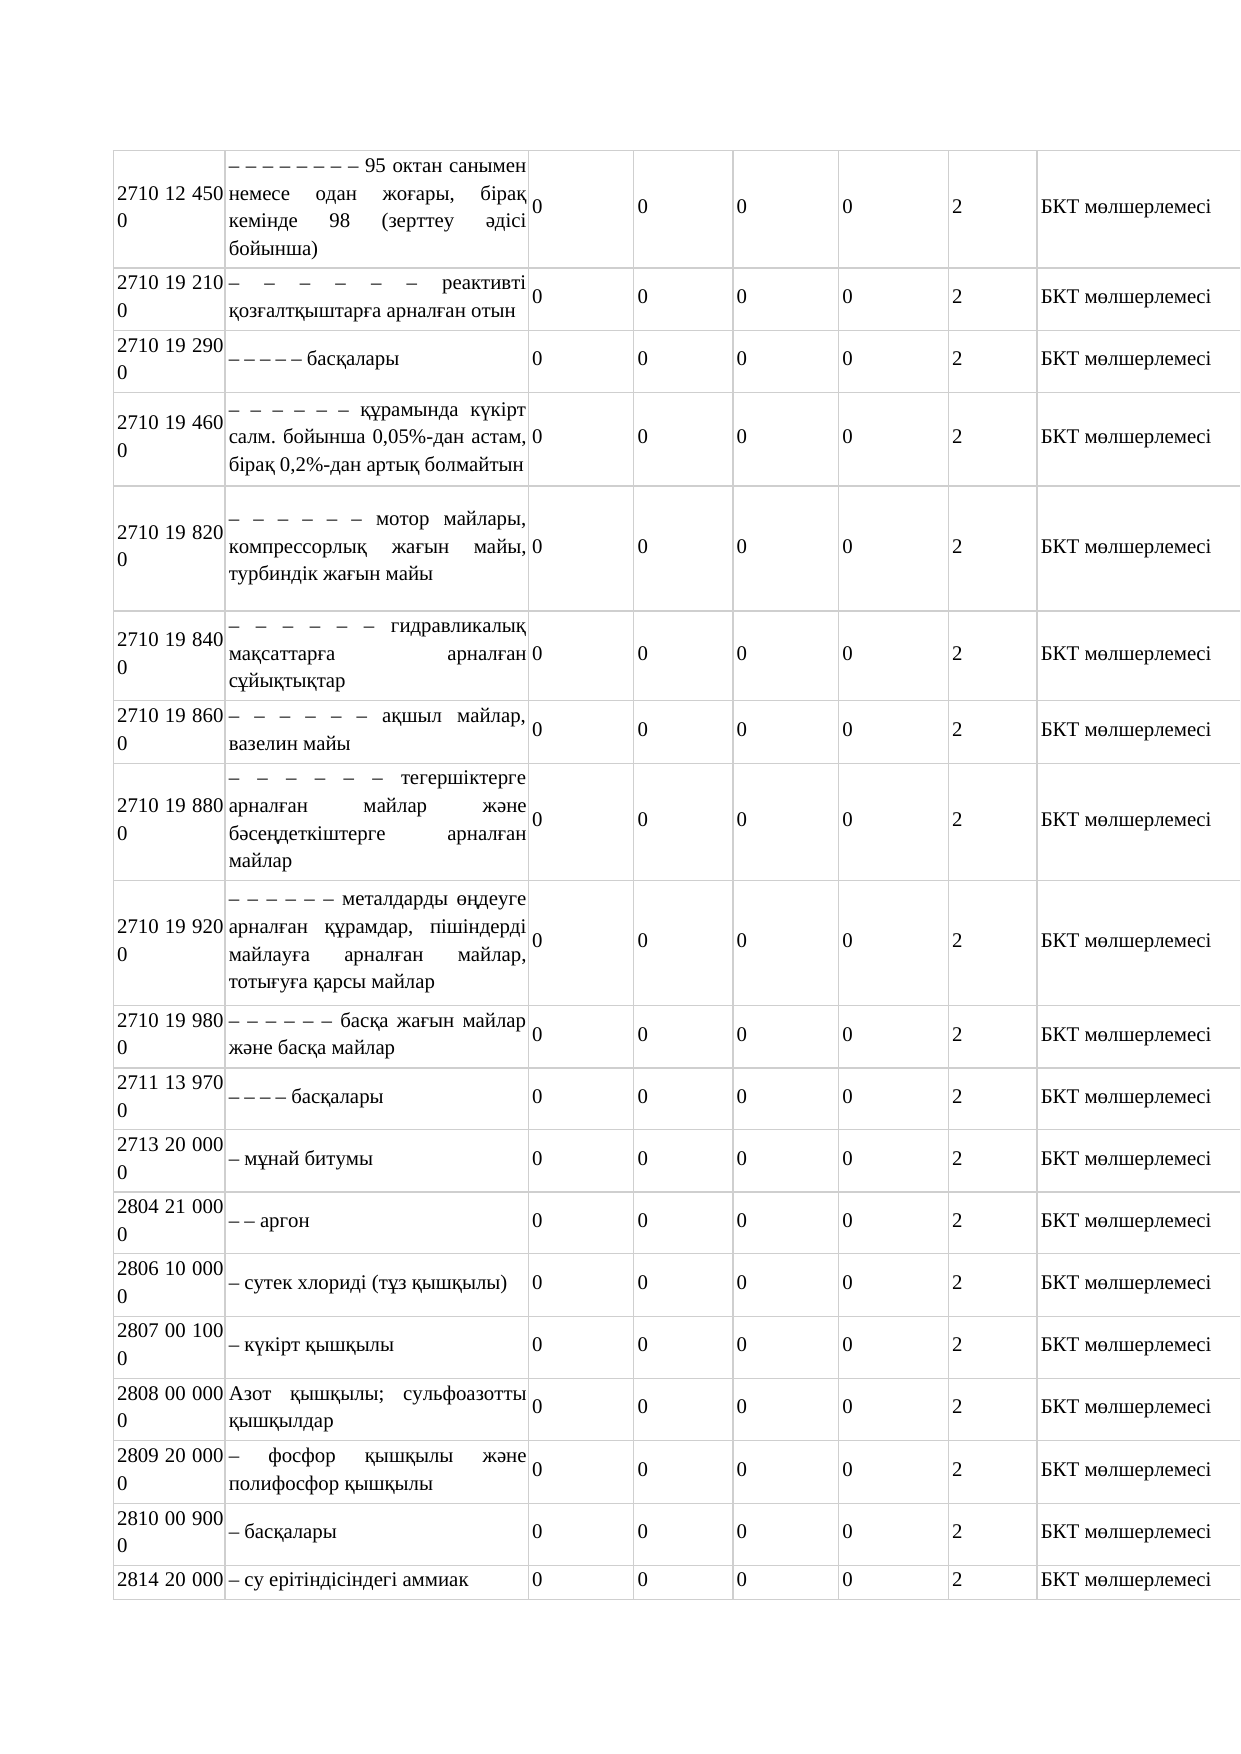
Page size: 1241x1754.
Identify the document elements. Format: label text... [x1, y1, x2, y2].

table_cell 0 [839, 1069, 948, 1129]
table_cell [226, 1566, 528, 1599]
table_cell 2710 12 450 0 [114, 151, 224, 267]
table_cell 2710 19 840 0 [114, 612, 224, 700]
table_cell 0 [734, 1069, 838, 1129]
table_cell 2 [949, 881, 1036, 1005]
table_cell 2807 00 100 0 [114, 1317, 224, 1378]
table_cell 0 [529, 881, 633, 1005]
table_cell 0 [734, 1254, 838, 1316]
table_cell 2710 19 920 0 [114, 881, 224, 1005]
table_cell 0 [634, 1006, 732, 1067]
table_cell 0 [529, 1130, 633, 1191]
table_cell 0 [634, 1130, 732, 1191]
table_cell 0 [839, 1254, 948, 1316]
table_cell 0 [634, 1254, 732, 1316]
table_cell – мұнай битумы [226, 1130, 528, 1191]
table_cell – – – – – – – – 95 октан санымен немесе одан жоғары, бірақ кемінде 98 (зерттеу әдісі бойынша) [226, 151, 528, 267]
table_cell 0 [734, 487, 838, 610]
table_cell 2710 19 460 0 [114, 393, 224, 485]
table_cell БКТ мөлшерлемесі [1038, 881, 1240, 1005]
table_cell – – – – – – құрамында күкірт салм. бойынша 0,05%-дан астам, бірақ 0,2%-дан артық болмайтын [226, 393, 528, 485]
table_cell 0 [839, 764, 948, 880]
table_cell 0 [529, 331, 633, 392]
table_cell БКТ мөлшерлемесі [1038, 269, 1240, 330]
table_cell – – – – – – металдарды өңдеуге арналған құрамдар, пішіндерді майлауға арналған майлар, тотығуға қарсы майлар [226, 881, 528, 1005]
table_cell 0 [634, 151, 732, 267]
table_cell 0 [529, 151, 633, 267]
table_cell 0 [529, 1566, 633, 1599]
table_cell 2710 19 290 0 [114, 331, 224, 392]
table_cell 2 [949, 1193, 1036, 1253]
table_cell 0 [634, 331, 732, 392]
table_cell – басқалары [226, 1504, 528, 1564]
table_cell – – – – басқалары [226, 1069, 528, 1129]
table_cell 0 [839, 881, 948, 1005]
table_cell – – – – – – басқа жағын майлар және басқа майлар [226, 1006, 528, 1067]
table_cell 0 [634, 1566, 732, 1599]
table_cell 0 [734, 1379, 838, 1440]
table_cell 2 [949, 1379, 1036, 1440]
table_cell 0 [529, 487, 633, 610]
table_cell 0 [734, 1130, 838, 1191]
table_cell 0 [634, 1379, 732, 1440]
table_cell 2 [949, 1006, 1036, 1067]
table_cell 0 [734, 151, 838, 267]
table_cell 0 [734, 1566, 838, 1599]
table_cell 0 [529, 1317, 633, 1378]
table_cell 0 [839, 1193, 948, 1253]
table_cell 2710 19 980 0 [114, 1006, 224, 1067]
table_cell БКТ мөлшерлемесі [1038, 1379, 1240, 1440]
table_cell – – аргон [226, 1193, 528, 1253]
table_cell – сутек хлориді (тұз қышқылы) [226, 1254, 528, 1316]
table_cell Азот қышқылы; сульфоазотты қышқылдар [226, 1379, 528, 1440]
table_cell 0 [839, 331, 948, 392]
table_cell 2810 00 900 0 [114, 1504, 224, 1564]
table_cell 2 [949, 269, 1036, 330]
table_cell 0 [839, 1006, 948, 1067]
table_cell 0 [839, 1317, 948, 1378]
table_cell 0 [529, 1006, 633, 1067]
table_cell 0 [529, 1379, 633, 1440]
table_cell БКТ мөлшерлемесі [1038, 701, 1240, 762]
table_cell БКТ мөлшерлемесі [1038, 151, 1240, 267]
table_cell 0 [839, 487, 948, 610]
table_cell 2806 10 000 0 [114, 1254, 224, 1316]
table_cell 0 [734, 764, 838, 880]
table_cell – – – – – басқалары [226, 331, 528, 392]
table_cell 0 [634, 612, 732, 700]
table_cell 0 [529, 1193, 633, 1253]
table_cell 0 [839, 1441, 948, 1503]
table_cell 0 [529, 1254, 633, 1316]
table_cell 2710 19 820 0 [114, 487, 224, 610]
table_cell 2 [949, 1566, 1036, 1599]
table_cell 2809 20 000 0 [114, 1441, 224, 1503]
table_cell 0 [634, 1317, 732, 1378]
table_cell БКТ мөлшерлемесі [1038, 1254, 1240, 1316]
table_cell 0 [529, 612, 633, 700]
table_cell 0 [839, 1379, 948, 1440]
table_cell 2 [949, 701, 1036, 762]
table_cell 0 [839, 1504, 948, 1564]
table_cell 0 [634, 269, 732, 330]
table_cell 0 [634, 1069, 732, 1129]
table_cell – – – – – – мотор майлары, компрессорлық жағын майы, турбиндік жағын майы [226, 487, 528, 610]
table_cell – фосфор қышқылы және полифосфор қышқылы [226, 1441, 528, 1503]
table_cell 0 [734, 612, 838, 700]
table_cell 0 [634, 1504, 732, 1564]
table_cell 0 [634, 701, 732, 762]
table_cell 2 [949, 1441, 1036, 1503]
table_cell 0 [634, 487, 732, 610]
table_cell – – – – – – гидравликалық мақсаттарға арналған сұйықтықтар [226, 612, 528, 700]
table_cell 2 [949, 331, 1036, 392]
table_cell 2804 21 000 0 [114, 1193, 224, 1253]
table_cell 0 [734, 1441, 838, 1503]
table_cell БКТ мөлшерлемесі [1038, 487, 1240, 610]
table_cell 2 [949, 151, 1036, 267]
table_cell 2710 19 880 0 [114, 764, 224, 880]
table_cell – – – – – – ақшыл майлар, вазелин майы [226, 701, 528, 762]
table_cell 0 [839, 151, 948, 267]
table_cell 0 [734, 881, 838, 1005]
table_cell БКТ мөлшерлемесі [1038, 1069, 1240, 1129]
table_cell 0 [529, 1504, 633, 1564]
table_cell 2710 19 860 0 [114, 701, 224, 762]
table_cell БКТ мөлшерлемесі [1038, 1130, 1240, 1191]
table_cell 2 [949, 612, 1036, 700]
table_cell БКТ мөлшерлемесі [1038, 764, 1240, 880]
table_cell 2 [949, 1254, 1036, 1316]
table_cell 2 [949, 764, 1036, 880]
table_cell 2814 20 000 0 [114, 1566, 224, 1599]
table_cell 0 [529, 393, 633, 485]
table_cell 0 [734, 1006, 838, 1067]
table_cell 0 [529, 764, 633, 880]
table_cell 0 [839, 1130, 948, 1191]
table_cell БКТ мөлшерлемесі [1038, 612, 1240, 700]
table_cell 0 [839, 1566, 948, 1599]
table_cell 0 [734, 331, 838, 392]
table_cell 0 [734, 701, 838, 762]
table_cell 0 [734, 1317, 838, 1378]
table_cell 0 [634, 881, 732, 1005]
table_cell 0 [839, 701, 948, 762]
table_cell БКТ мөлшерлемесі [1038, 1504, 1240, 1564]
table_cell 2713 20 000 0 [114, 1130, 224, 1191]
table_cell 0 [839, 393, 948, 485]
table_cell 2 [949, 487, 1036, 610]
table_cell 0 [529, 1441, 633, 1503]
table_cell 0 [529, 1069, 633, 1129]
table_cell 0 [529, 269, 633, 330]
table_cell 2 [949, 1317, 1036, 1378]
table_cell БКТ мөлшерлемесі [1038, 1317, 1240, 1378]
table_cell 0 [634, 764, 732, 880]
table_cell 0 [839, 269, 948, 330]
table_cell 0 [734, 1504, 838, 1564]
table_cell 0 [634, 1193, 732, 1253]
table_cell 0 [734, 393, 838, 485]
table_cell 0 [734, 269, 838, 330]
table_cell 2 [949, 1069, 1036, 1129]
table_cell 0 [734, 1193, 838, 1253]
table_cell 2 [949, 1130, 1036, 1191]
table_cell БКТ мөлшерлемесі [1038, 331, 1240, 392]
table_cell 0 [634, 1441, 732, 1503]
table_cell БКТ мөлшерлемесі [1038, 1441, 1240, 1503]
table_cell – күкірт қышқылы [226, 1317, 528, 1378]
table_cell 0 [839, 612, 948, 700]
table_cell БКТ мөлшерлемесі [1038, 1566, 1240, 1599]
table_cell БКТ мөлшерлемесі [1038, 1006, 1240, 1067]
table_cell 0 [634, 393, 732, 485]
table_cell 2808 00 000 0 [114, 1379, 224, 1440]
table_cell 2710 19 210 0 [114, 269, 224, 330]
table_cell – – – – – – реактивті қозғалтқыштарға арналған отын [226, 269, 528, 330]
table_cell БКТ мөлшерлемесі [1038, 393, 1240, 485]
table_cell 2711 13 970 0 [114, 1069, 224, 1129]
table_cell 2 [949, 1504, 1036, 1564]
table_cell 2 [949, 393, 1036, 485]
table_cell БКТ мөлшерлемесі [1038, 1193, 1240, 1253]
table_cell 0 [529, 701, 633, 762]
table_cell – – – – – – тегершіктерге арналған майлар және бәсеңдеткіштерге арналған майлар [226, 764, 528, 880]
